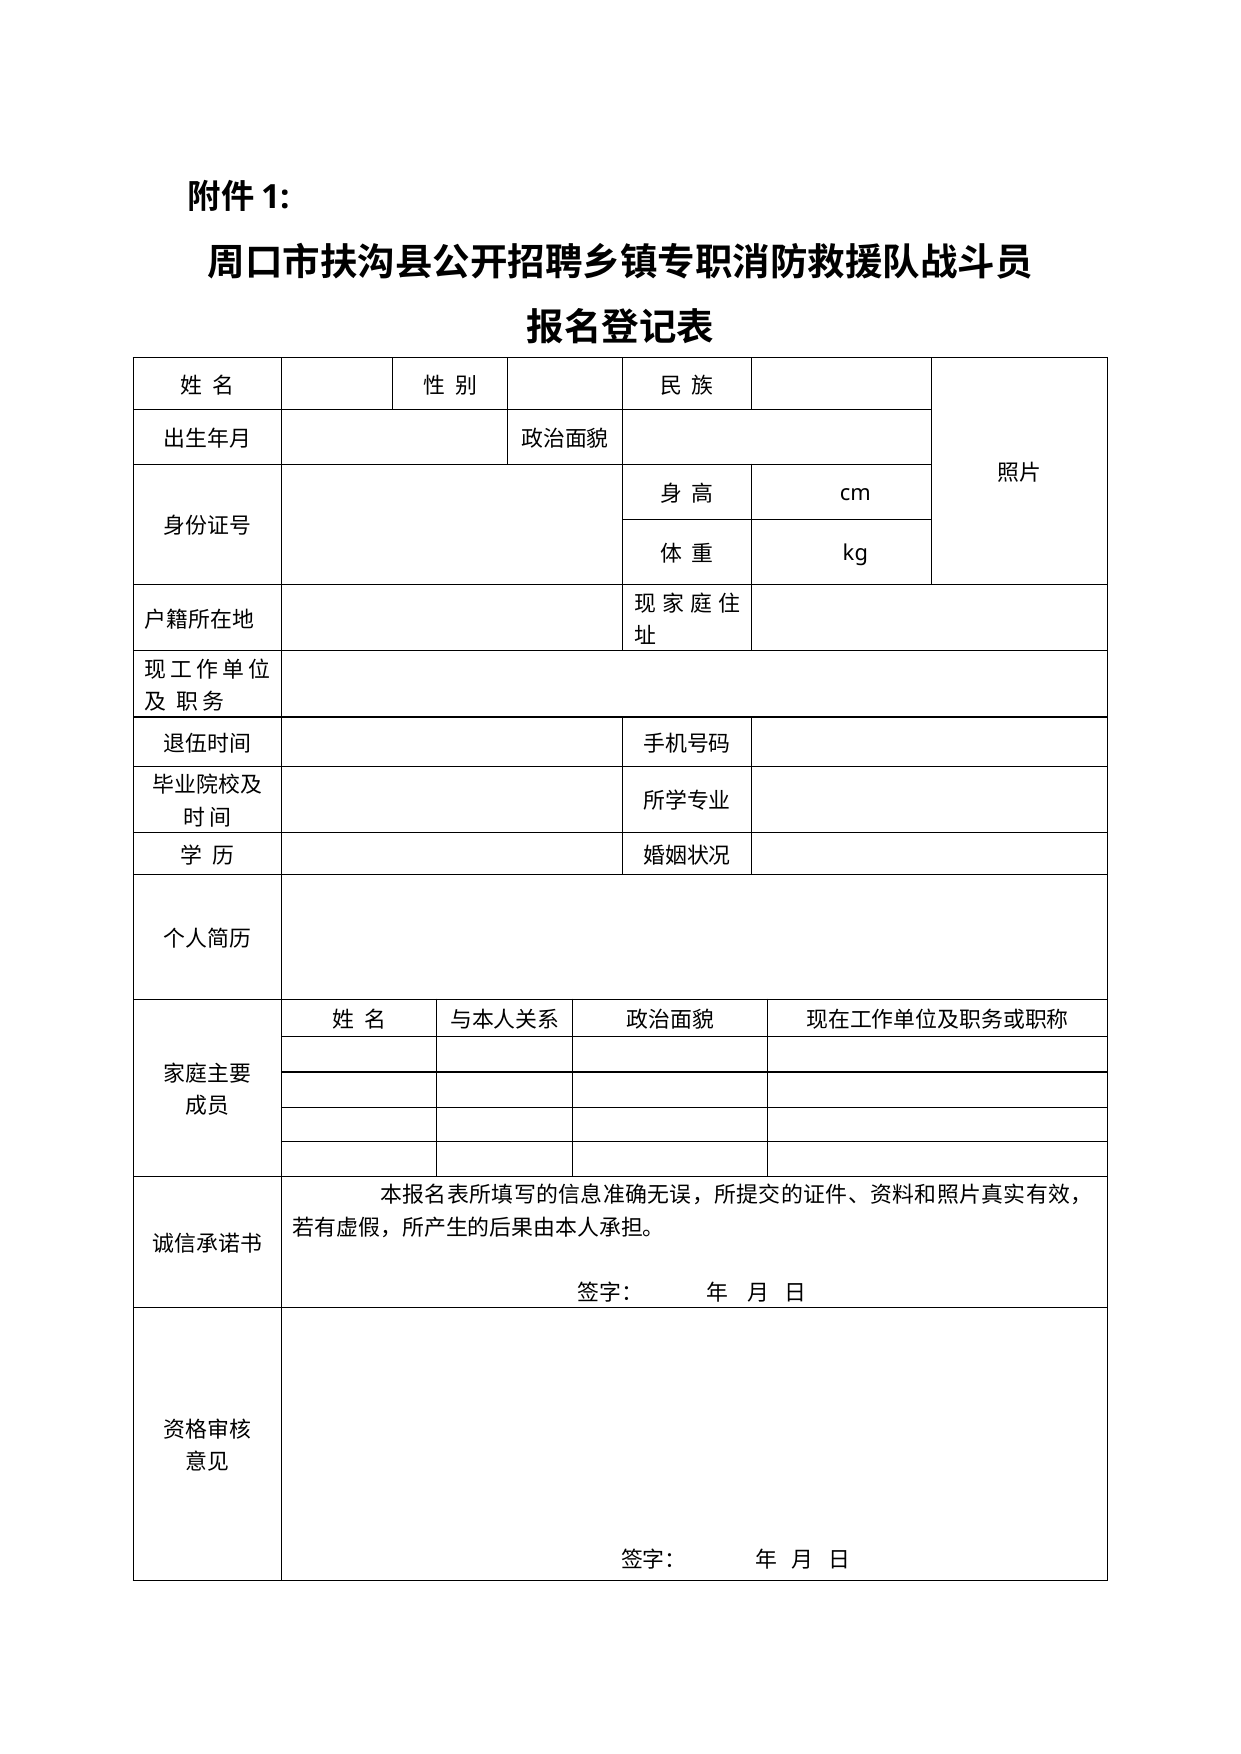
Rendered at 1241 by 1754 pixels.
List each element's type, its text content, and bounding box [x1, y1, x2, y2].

table_cell 个人简历 [134, 875, 281, 998]
table_cell [282, 651, 1107, 716]
table_cell [282, 1142, 436, 1176]
table_cell 政治面貌 [573, 1000, 767, 1036]
table_cell [282, 718, 622, 766]
table_cell [768, 1037, 1107, 1071]
table_header 性 别 [393, 358, 507, 409]
table_cell 户籍所在地 [134, 585, 281, 650]
table_cell 签字： 年 月 日 [282, 1308, 1107, 1580]
table_cell kg [752, 520, 931, 584]
text 周口市扶沟县公开招聘乡镇专职消防救援队战斗员 报名登记表 [187, 227, 1053, 357]
table_cell 所学专业 [623, 767, 751, 832]
table_cell cm [752, 465, 931, 519]
table_cell 本报名表所填写的信息准确无误，所提交的证件、资料和照片真实有效，若有虚假，所产生的后果由本人承担。 签字： 年 月 日 [282, 1177, 1107, 1307]
table_cell [282, 1037, 436, 1071]
table_cell [282, 833, 622, 874]
table_cell 现在工作单位及职务或职称 [768, 1000, 1107, 1036]
table_cell 手机号码 [623, 718, 751, 766]
table_cell 姓 名 [282, 1000, 436, 1036]
table_cell [282, 410, 507, 463]
text 附件1: [187, 162, 1053, 227]
table_header [508, 358, 622, 409]
table_cell [623, 410, 931, 463]
table_cell [282, 1073, 436, 1107]
table_cell 政治面貌 [508, 410, 622, 463]
table_cell [768, 1142, 1107, 1176]
table_header [282, 358, 392, 409]
table_cell 资格审核 意见 [134, 1308, 281, 1580]
table_cell [752, 718, 1107, 766]
table_cell [437, 1108, 572, 1141]
table_header 民 族 [623, 358, 751, 409]
table_cell 与本人关系 [437, 1000, 572, 1036]
table_cell [752, 585, 1107, 650]
table_cell 学 历 [134, 833, 281, 874]
table_cell 现家庭住址 [623, 585, 751, 650]
table_header [752, 358, 931, 409]
table_cell 诚信承诺书 [134, 1177, 281, 1307]
table_cell [573, 1108, 767, 1141]
table_cell [282, 875, 1107, 998]
table_cell 家庭主要 成员 [134, 1000, 281, 1176]
table_cell [437, 1142, 572, 1176]
table_cell 身份证号 [134, 465, 281, 584]
table_cell [282, 585, 622, 650]
table_cell [768, 1073, 1107, 1107]
table_header 姓 名 [134, 358, 281, 409]
table_cell [282, 465, 622, 584]
table_cell 体 重 [623, 520, 751, 584]
table_cell 退伍时间 [134, 718, 281, 766]
table_cell [573, 1142, 767, 1176]
table_cell 现工作单位及 职 务 [134, 651, 281, 716]
table_cell [437, 1073, 572, 1107]
table_cell [437, 1037, 572, 1071]
table_cell [573, 1037, 767, 1071]
table_cell [282, 1108, 436, 1141]
table_cell 身 高 [623, 465, 751, 519]
table_cell [768, 1108, 1107, 1141]
table_cell [752, 833, 1107, 874]
table_cell [282, 767, 622, 832]
table_cell 毕业院校及时 间 [134, 767, 281, 832]
table_cell [573, 1073, 767, 1107]
table_header 照片 [932, 358, 1107, 584]
table_cell [752, 767, 1107, 832]
table_cell 婚姻状况 [623, 833, 751, 874]
table_cell 出生年月 [134, 410, 281, 463]
